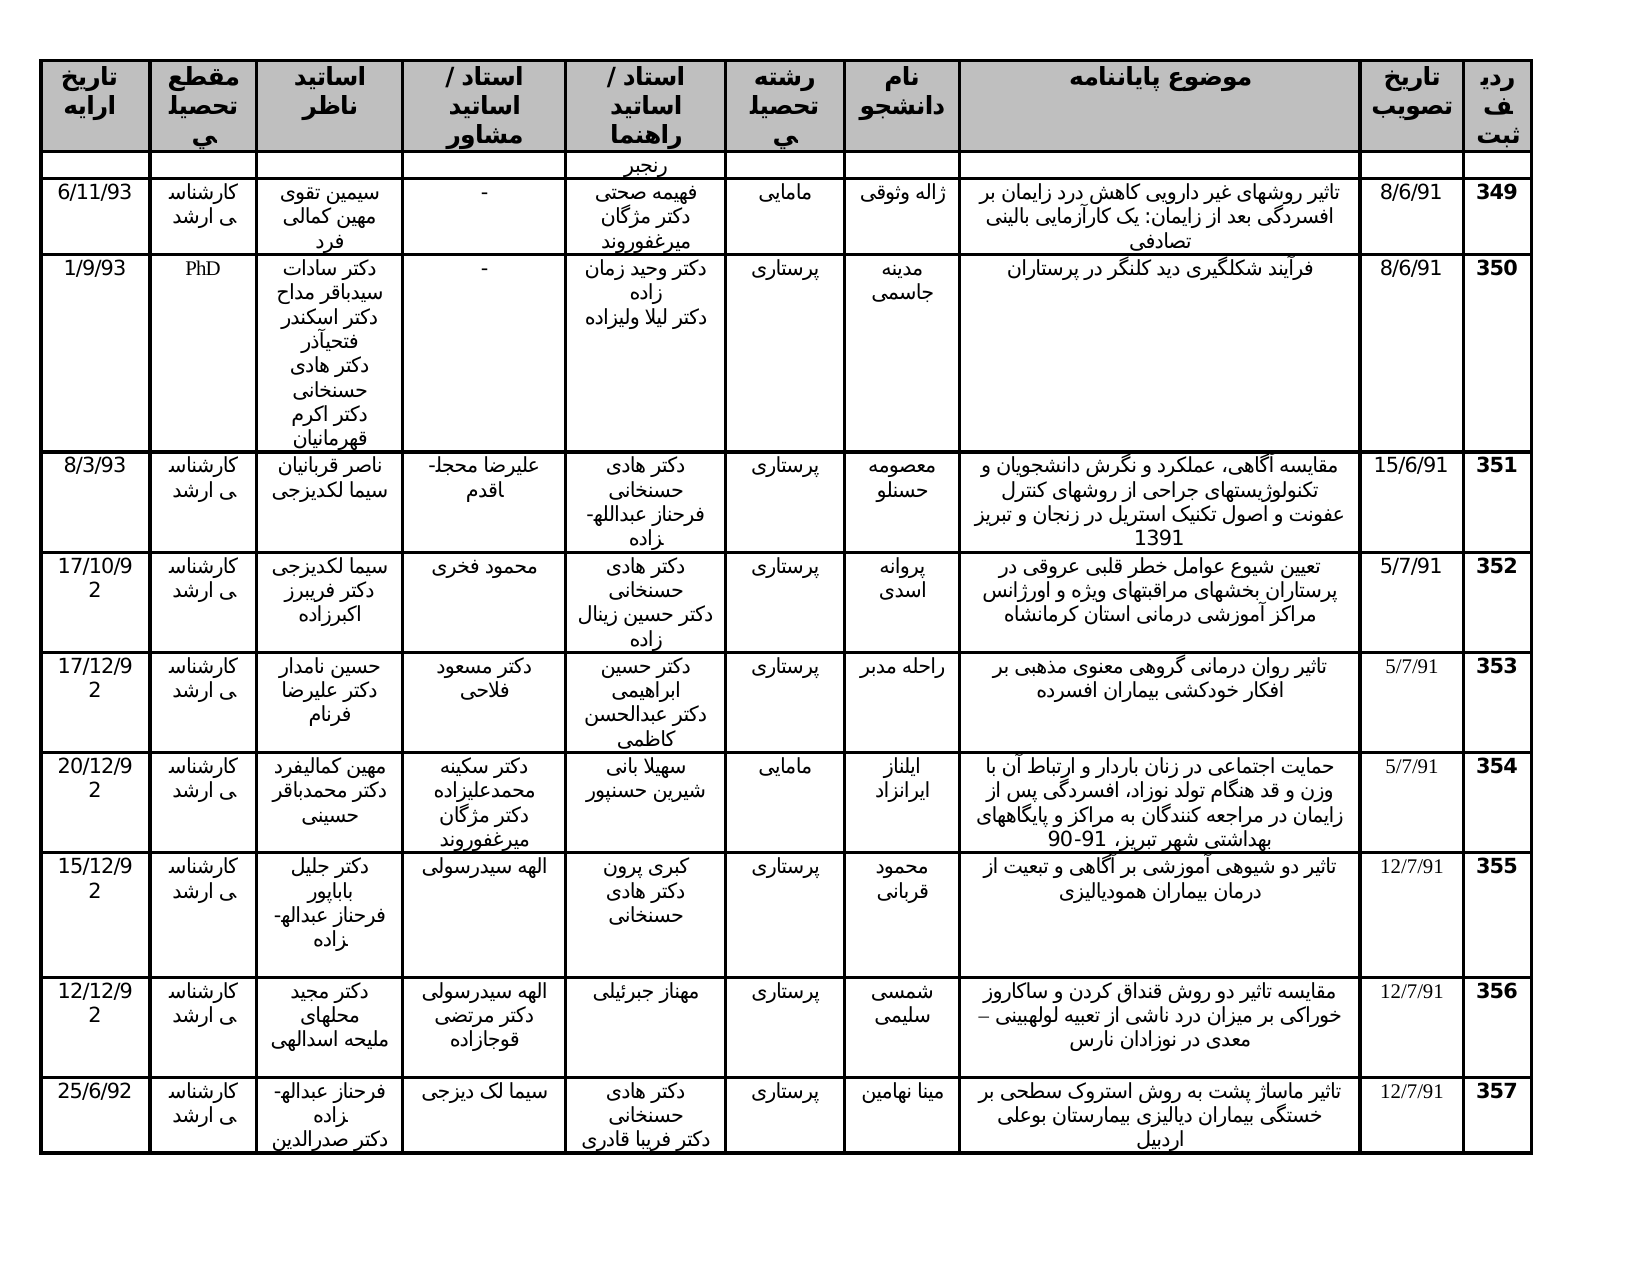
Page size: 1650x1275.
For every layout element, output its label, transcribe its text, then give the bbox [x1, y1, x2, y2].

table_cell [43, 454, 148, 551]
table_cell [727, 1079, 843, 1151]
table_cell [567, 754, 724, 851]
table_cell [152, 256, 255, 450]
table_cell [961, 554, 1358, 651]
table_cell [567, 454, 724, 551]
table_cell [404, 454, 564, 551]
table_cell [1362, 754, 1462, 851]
table_header تاريخ تصويب [1362, 62, 1462, 150]
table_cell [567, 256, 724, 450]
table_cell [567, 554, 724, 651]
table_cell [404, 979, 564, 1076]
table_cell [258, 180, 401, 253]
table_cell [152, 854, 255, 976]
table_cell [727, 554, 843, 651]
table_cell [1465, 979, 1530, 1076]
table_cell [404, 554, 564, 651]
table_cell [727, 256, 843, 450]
table_header نام دانشجو [846, 62, 958, 150]
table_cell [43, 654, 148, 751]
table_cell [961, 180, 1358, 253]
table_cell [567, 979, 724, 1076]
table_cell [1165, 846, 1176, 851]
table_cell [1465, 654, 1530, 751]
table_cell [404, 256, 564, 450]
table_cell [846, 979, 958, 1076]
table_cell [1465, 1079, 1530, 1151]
table_header مقطع تحصيلي [152, 62, 255, 150]
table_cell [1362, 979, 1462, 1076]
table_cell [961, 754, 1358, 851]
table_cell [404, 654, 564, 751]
table_header تاريخ ارايه [43, 62, 148, 150]
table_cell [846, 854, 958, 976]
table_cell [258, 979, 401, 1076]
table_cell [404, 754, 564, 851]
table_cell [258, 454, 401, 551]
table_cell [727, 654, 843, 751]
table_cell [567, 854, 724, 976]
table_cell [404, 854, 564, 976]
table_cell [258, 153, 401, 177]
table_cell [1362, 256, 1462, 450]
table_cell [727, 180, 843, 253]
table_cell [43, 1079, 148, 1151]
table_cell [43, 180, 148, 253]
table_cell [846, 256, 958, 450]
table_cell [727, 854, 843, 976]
table_header موضوع پاياننامه [961, 62, 1358, 150]
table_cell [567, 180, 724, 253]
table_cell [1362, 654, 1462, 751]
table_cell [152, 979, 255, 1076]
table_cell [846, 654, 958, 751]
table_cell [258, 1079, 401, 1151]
table_header رشته تحصيلي [727, 62, 843, 150]
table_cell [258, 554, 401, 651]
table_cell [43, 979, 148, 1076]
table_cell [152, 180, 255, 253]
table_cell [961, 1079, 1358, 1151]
table_header ردیف ثبت [1465, 62, 1530, 150]
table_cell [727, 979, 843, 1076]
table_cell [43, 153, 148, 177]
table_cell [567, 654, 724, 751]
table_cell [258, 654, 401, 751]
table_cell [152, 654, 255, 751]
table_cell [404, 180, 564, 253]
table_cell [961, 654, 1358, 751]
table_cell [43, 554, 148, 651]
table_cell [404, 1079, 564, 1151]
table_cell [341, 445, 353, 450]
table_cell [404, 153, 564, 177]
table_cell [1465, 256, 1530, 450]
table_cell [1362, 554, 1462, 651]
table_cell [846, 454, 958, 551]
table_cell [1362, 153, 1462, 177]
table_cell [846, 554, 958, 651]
table_header استاد / اساتيد راهنما [567, 62, 724, 150]
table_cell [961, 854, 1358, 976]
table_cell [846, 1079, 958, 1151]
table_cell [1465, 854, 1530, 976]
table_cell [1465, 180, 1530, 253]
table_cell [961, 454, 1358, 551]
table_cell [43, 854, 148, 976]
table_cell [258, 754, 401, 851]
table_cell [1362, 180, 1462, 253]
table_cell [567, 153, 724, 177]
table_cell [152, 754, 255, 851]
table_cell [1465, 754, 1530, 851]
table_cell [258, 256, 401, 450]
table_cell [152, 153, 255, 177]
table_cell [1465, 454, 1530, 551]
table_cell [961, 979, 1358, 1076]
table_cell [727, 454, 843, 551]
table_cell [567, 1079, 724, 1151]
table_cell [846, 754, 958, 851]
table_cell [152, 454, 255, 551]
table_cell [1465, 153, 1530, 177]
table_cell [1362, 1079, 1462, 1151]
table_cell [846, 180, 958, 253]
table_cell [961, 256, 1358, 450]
table_header اساتيد ناظر [258, 62, 401, 150]
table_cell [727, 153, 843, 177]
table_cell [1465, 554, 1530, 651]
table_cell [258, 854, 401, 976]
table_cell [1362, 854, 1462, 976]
table_header استاد / اساتيد مشاور [404, 62, 564, 150]
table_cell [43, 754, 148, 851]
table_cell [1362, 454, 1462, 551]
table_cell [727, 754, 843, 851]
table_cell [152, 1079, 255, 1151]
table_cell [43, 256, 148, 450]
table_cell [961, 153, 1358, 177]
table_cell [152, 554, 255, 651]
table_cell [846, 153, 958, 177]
